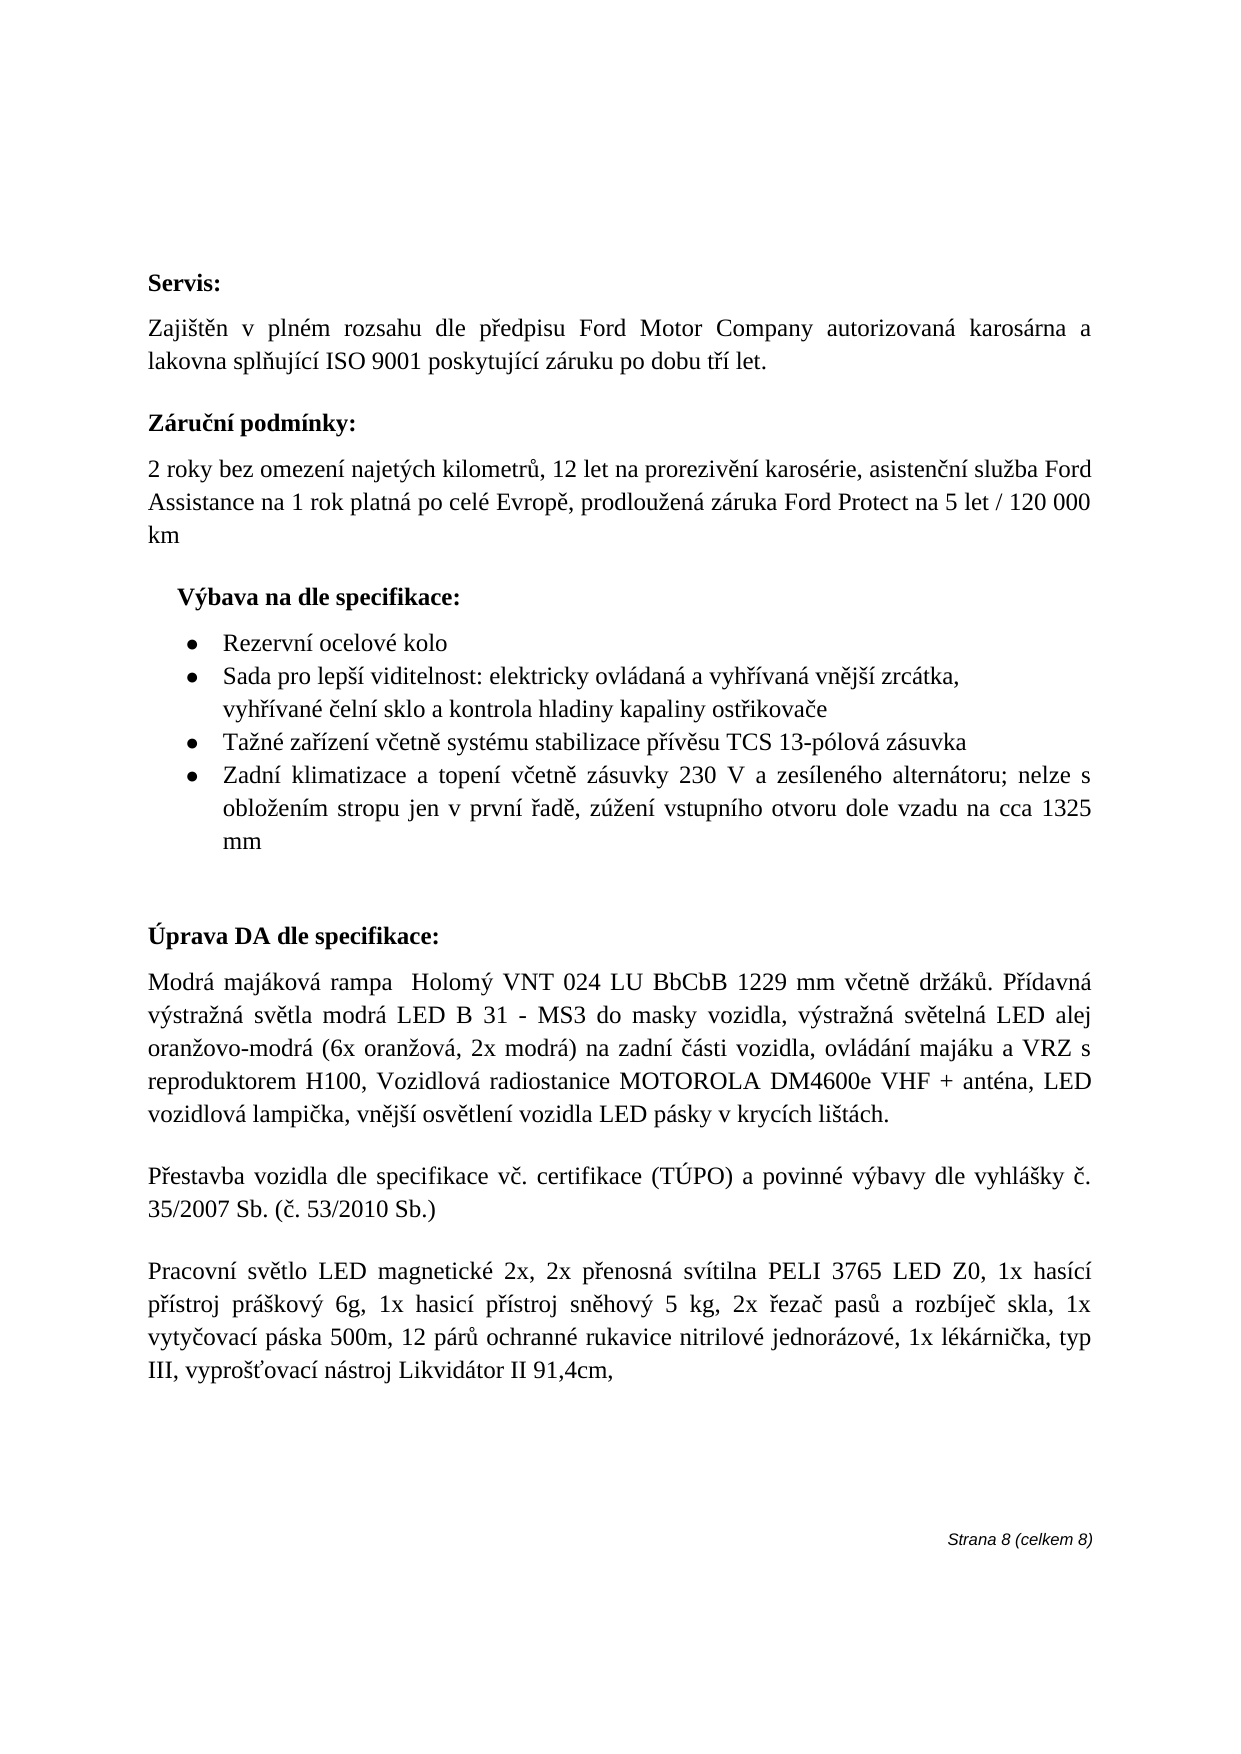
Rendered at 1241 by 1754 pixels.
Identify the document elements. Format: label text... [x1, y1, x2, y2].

list Zadní klimatizace a topení včetně zásuvky 230 V a zesíleného alternátoru; nelze s obložením stropu jen v první řadě, zúžení vstupního otvoru dole vzadu na cca 1325 mm [185, 760, 1093, 855]
text Úprava DA dle specifikace: [148, 921, 1093, 950]
list Tažné zařízení včetně systému stabilizace přívěsu TCS 13-pólová zásuvka [185, 727, 1093, 756]
text Přestavba vozidla dle specifikace vč. certifikace (TÚPO) a povinné výbavy dle vyhlášky č. 35/2007 Sb. (č. 53/2010 Sb.) [148, 1161, 1093, 1223]
text Pracovní světlo LED magnetické 2x, 2x přenosná svítilna PELI 3765 LED Z0, 1x hasící přístroj práškový 6g, 1x hasicí přístroj sněhový 5 kg, 2x řezač pasů a rozbíječ skla, 1x vytyčovací páska 500m, 12 párů ochranné rukavice nitrilové jednorázové, 1x lékárnička, typ III, vyprošťovací nástroj Likvidátor II 91,4cm, [148, 1256, 1093, 1384]
text Záruční podmínky: [148, 408, 1093, 437]
text vyhřívané čelní sklo a kontrola hladiny kapaliny ostřikovače [148, 694, 1093, 723]
text Zajištěn v plném rozsahu dle předpisu Ford Motor Company autorizovaná karosárna a lakovna splňující ISO 9001 poskytující záruku po dobu tří let. [148, 313, 1093, 375]
list Rezervní ocelové kolo [185, 628, 1093, 657]
text Výbava na dle specifikace: [177, 582, 1093, 611]
text Modrá majáková rampa Holomý VNT 024 LU BbCbB 1229 mm včetně držáků. Přídavná výstražná světla modrá LED B 31 - MS3 do masky vozidla, výstražná světelná LED alej oranžovo-modrá (6x oranžová, 2x modrá) na zadní části vozidla, ovládání majáku a VRZ s reproduktorem H100, Vozidlová radiostanice MOTOROLA DM4600e VHF + anténa, LED vozidlová lampička, vnější osvětlení vozidla LED pásky v krycích lištách. [148, 967, 1093, 1127]
text Servis: [148, 268, 1093, 297]
list Sada pro lepší viditelnost: elektricky ovládaná a vyhřívaná vnější zrcátka, [185, 661, 1093, 689]
text 2 roky bez omezení najetých kilometrů, 12 let na prorezivění karosérie, asistenční služba Ford Assistance na 1 rok platná po celé Evropě, prodloužená záruka Ford Protect na 5 let / 120 000 km [148, 454, 1093, 549]
